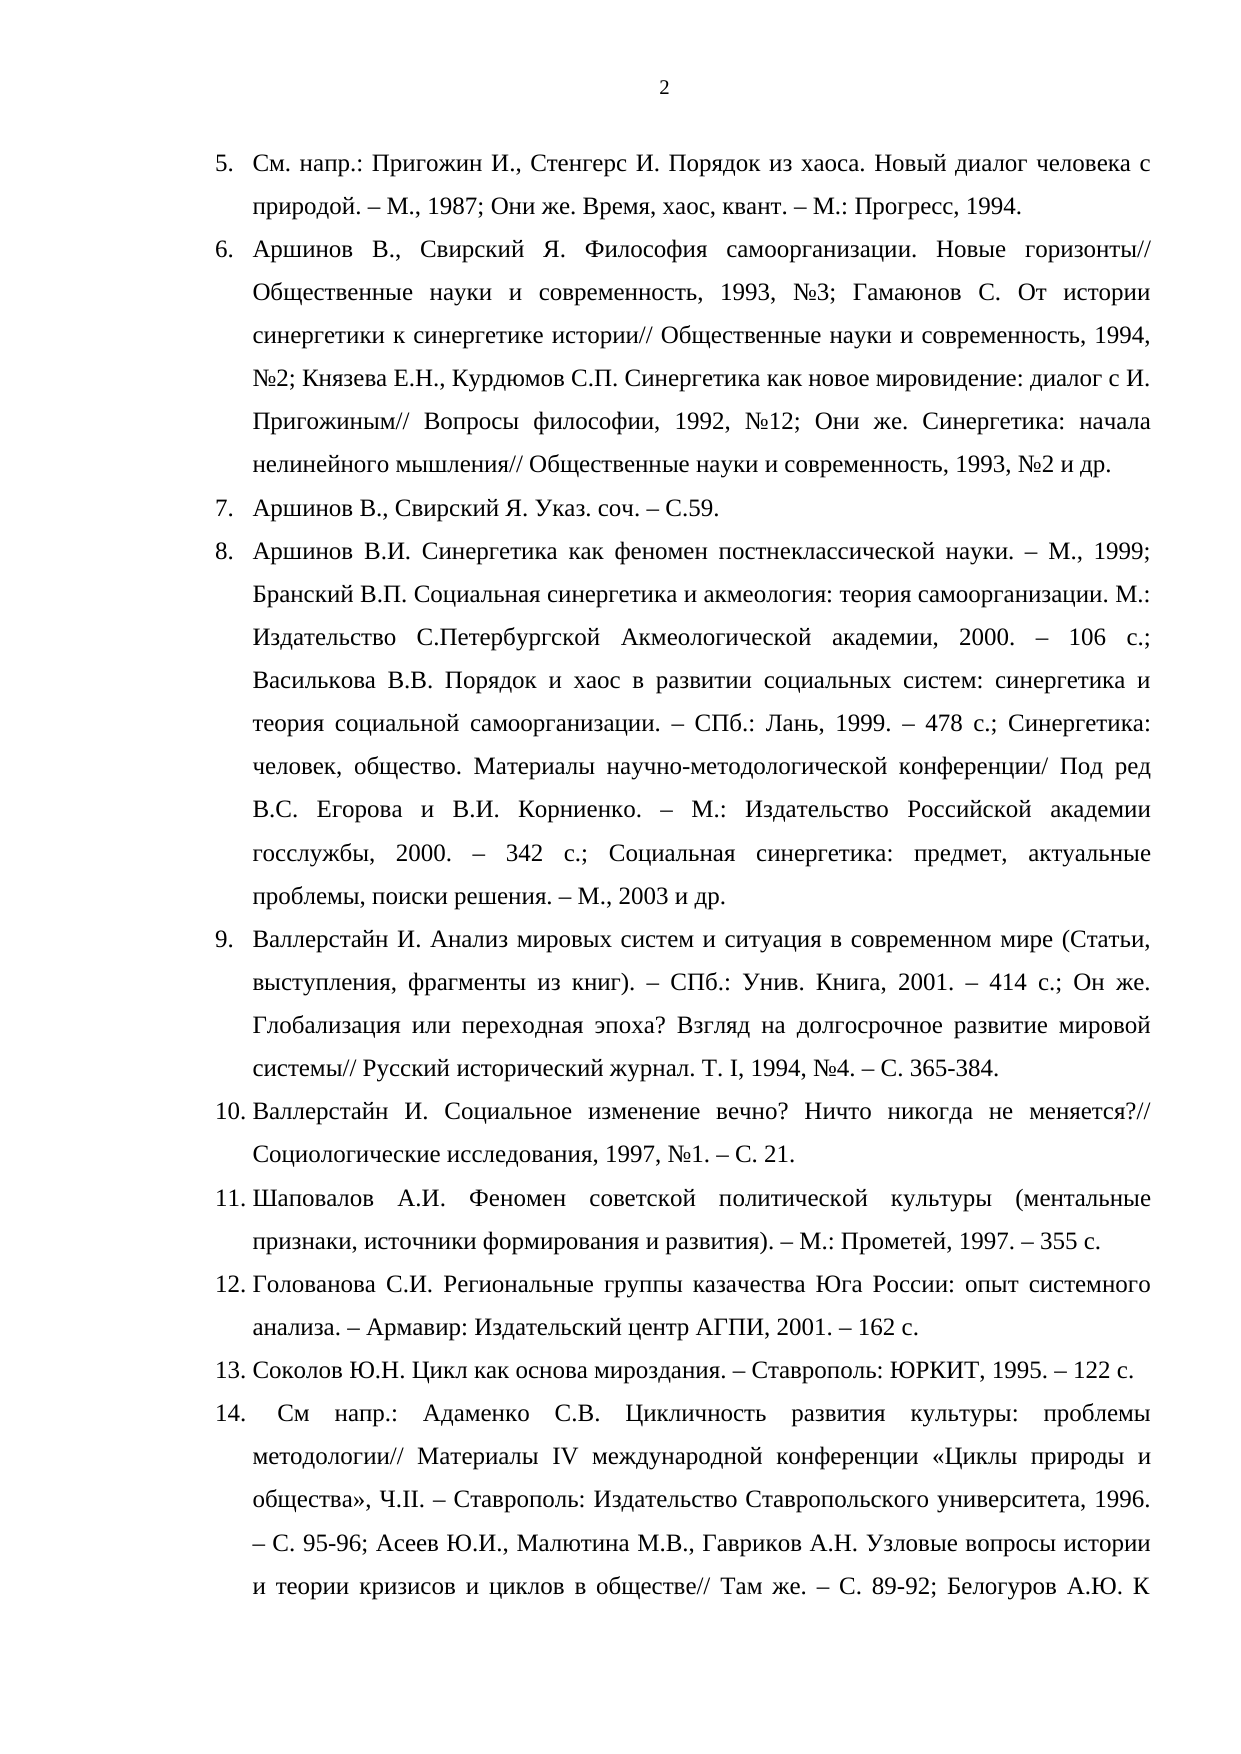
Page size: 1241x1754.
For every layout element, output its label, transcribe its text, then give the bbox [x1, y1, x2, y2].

list Аршинов В.И. Синергетика как феномен постнеклассической науки. – М., 1999; Бранский В.П. Социальная синергетика и акмеология: теория самоорганизации. М.: Издательство С.Петербургской Акмеологической академии, 2000. – 106 с.; Василькова В.В. Порядок и хаос в развитии социальных систем: синергетика и теория социальной самоорганизации. – СПб.: Лань, 1999. – 478 с.; Синергетика: человек, общество. Материалы научно-методологической конференции/ Под ред В.С. Егорова и В.И. Корниенко. – М.: Издательство Российской академии госслужбы, 2000. – 342 с.; Социальная синергетика: предмет, актуальные проблемы, поиски решения. – М., 2003 и др. [215, 536, 1152, 909]
list Валлерстайн И. Анализ мировых систем и ситуация в современном мире (Статьи, выступления, фрагменты из книг). – СПб.: Унив. Книга, 2001. – 414 с.; Он же. Глобализация или переходная эпоха? Взгляд на долгосрочное развитие мировой системы// Русский исторический журнал. Т. I, 1994, №4. – С. 365-384. [215, 924, 1152, 1082]
list Соколов Ю.Н. Цикл как основа мироздания. – Ставрополь: ЮРКИТ, 1995. – 122 с. [215, 1355, 1152, 1384]
list См. напр.: Пригожин И., Стенгерс И. Порядок из хаоса. Новый диалог человека с природой. – М., 1987; Они же. Время, хаос, квант. – М.: Прогресс, 1994. [215, 148, 1152, 219]
list Шаповалов А.И. Феномен советской политической культуры (ментальные признаки, источники формирования и развития). – М.: Прометей, 1997. – 355 с. [215, 1183, 1152, 1254]
list Валлерстайн И. Социальное изменение вечно? Ничто никогда не меняется?// Социологические исследования, 1997, №1. – С. 21. [215, 1096, 1152, 1168]
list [215, 1398, 1152, 1599]
list Аршинов В., Свирский Я. Философия самоорганизации. Новые горизонты// Общественные науки и современность, 1993, №3; Гамаюнов С. От истории синергетики к синергетике истории// Общественные науки и современность, 1994, №2; Князева Е.Н., Курдюмов С.П. Синергетика как новое мировидение: диалог с И. Пригожиным// Вопросы философии, 1992, №12; Они же. Синергетика: начала нелинейного мышления// Общественные науки и современность, 1993, №2 и др. [215, 234, 1152, 478]
list Аршинов В., Свирский Я. Указ. соч. – С.59. [215, 493, 1152, 521]
list Голованова С.И. Региональные группы казачества Юга России: опыт системного анализа. – Армавир: Издательский центр АГПИ, 2001. – 162 с. [215, 1269, 1152, 1341]
